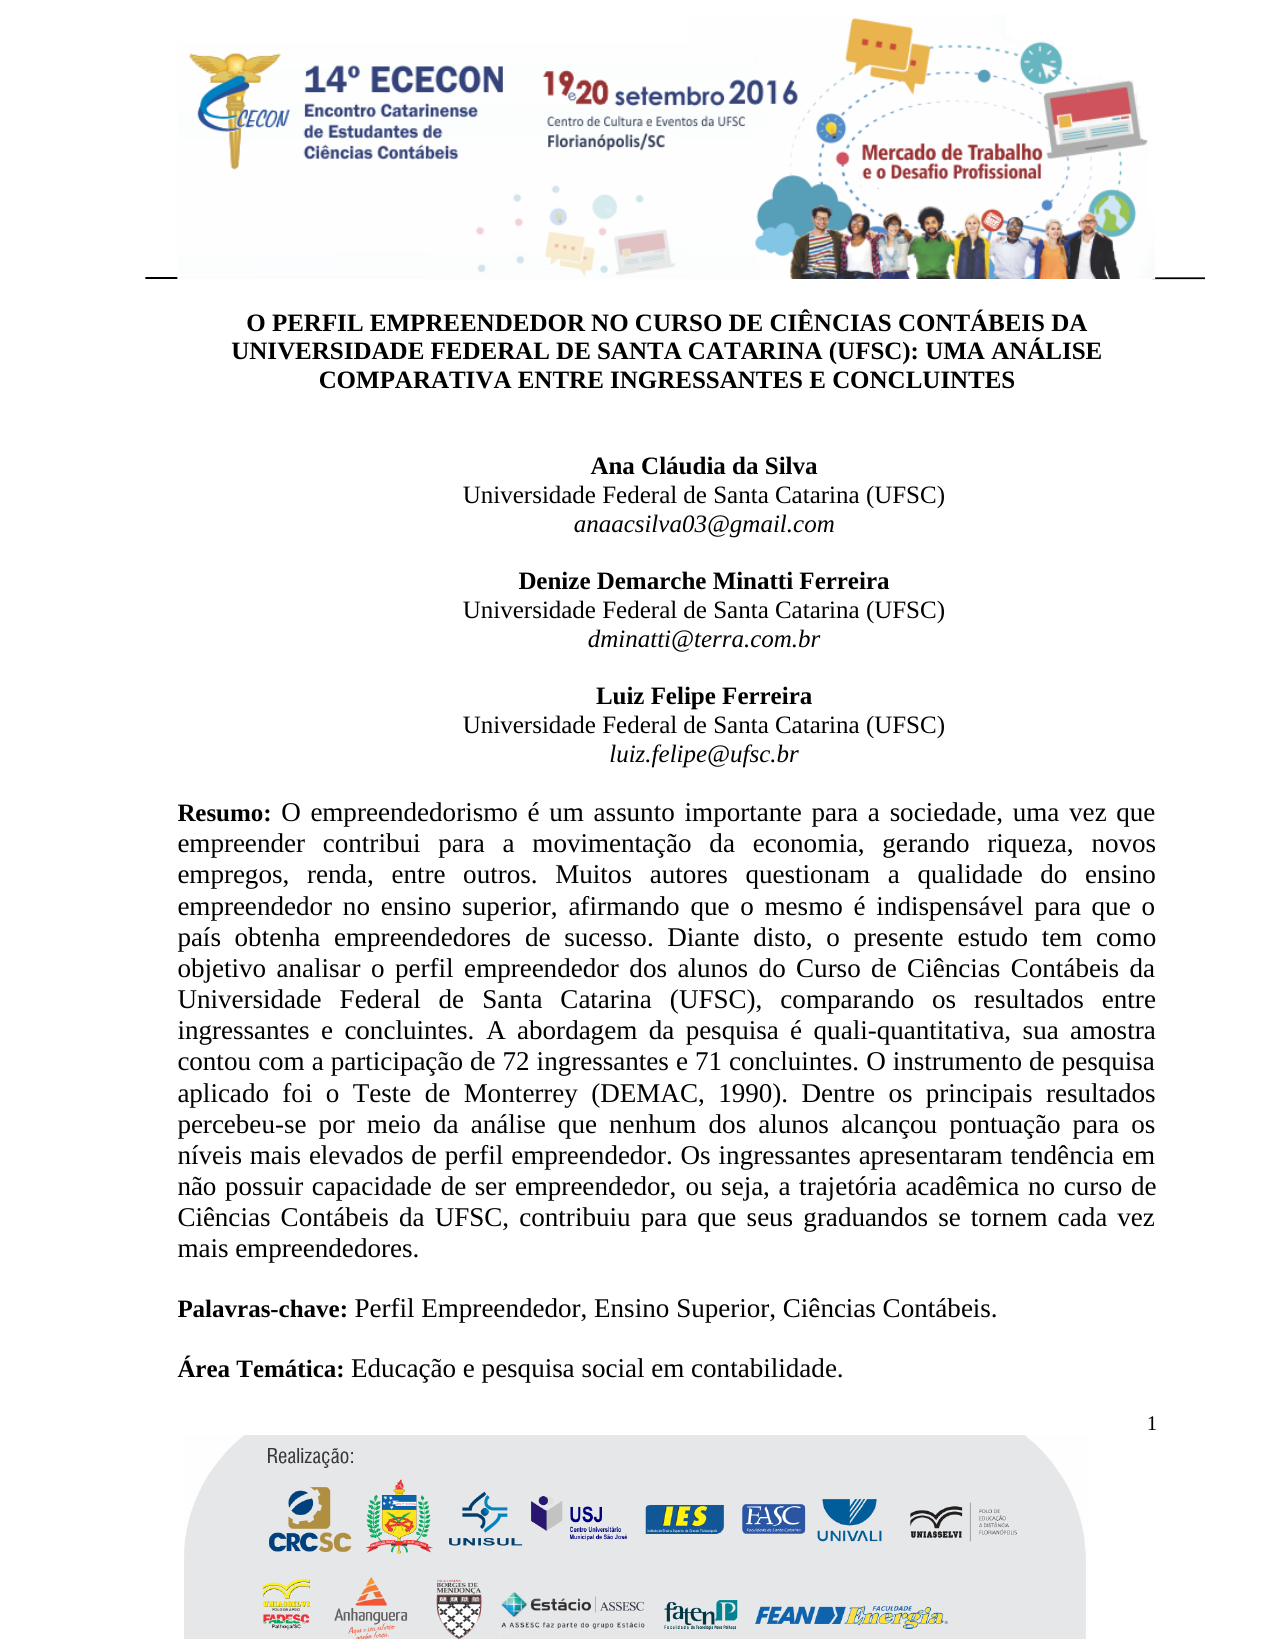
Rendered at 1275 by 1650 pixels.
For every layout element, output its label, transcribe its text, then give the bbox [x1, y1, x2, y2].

text O PERFIL EMPREENDEDOR NO CURSO DE CIÊNCIAS CONTÁBEIS DA UNIVERSIDADE FEDERAL DE SANTA CATARINA (UFSC): UMA ANÁLISE COMPARATIVA ENTRE INGRESSANTES E CONCLUINTES [177, 308, 1157, 394]
text Universidade Federal de Santa Catarina (UFSC) [177, 710, 1157, 739]
text Denize Demarche Minatti Ferreira [177, 566, 1157, 595]
picture [177, 1435, 1099, 1639]
text dminatti@terra.com.br [177, 624, 1157, 653]
text Ana Cláudia da Silva [177, 451, 1157, 480]
text Luiz Felipe Ferreira [177, 681, 1157, 710]
text Resumo: O empreendedorismo é um assunto importante para a sociedade, uma vez que empreender contribui para a movimentação da economia, gerando riqueza, novos empregos, renda, entre outros. Muitos autores questionam a qualidade do ensino empreendedor no ensino superior, afirmando que o mesmo é indispensável para que o país obtenha empreendedores de sucesso. Diante disto, o presente estudo tem como objetivo analisar o perfil empreendedor dos alunos do Curso de Ciências Contábeis da Universidade Federal de Santa Catarina (UFSC), comparando os resultados entre ingressantes e concluintes. A abordagem da pesquisa é quali-quantitativa, sua amostra contou com a participação de 72 ingressantes e 71 concluintes. O instrumento de pesquisa aplicado foi o Teste de Monterrey (DEMAC, 1990). Dentre os principais resultados percebeu-se por meio da análise que nenhum dos alunos alcançou pontuação para os níveis mais elevados de perfil empreendedor. Os ingressantes apresentaram tendência em não possuir capacidade de ser empreendedor, ou seja, a trajetória acadêmica no curso de Ciências Contábeis da UFSC, contribuiu para que seus graduandos se tornem cada vez mais empreendedores. [177, 796, 1157, 1263]
text Universidade Federal de Santa Catarina (UFSC) [177, 595, 1157, 624]
text Área Temática: Educação e pesquisa social em contabilidade. [177, 1352, 1157, 1383]
text anaacsilva03@gmail.com [177, 509, 1157, 538]
text luiz.felipe@ufsc.br [177, 739, 1157, 768]
text Palavras-chave: Perfil Empreendedor, Ensino Superior, Ciências Contábeis. [177, 1292, 1157, 1323]
picture [177, 14, 1156, 279]
text Universidade Federal de Santa Catarina (UFSC) [177, 480, 1157, 509]
